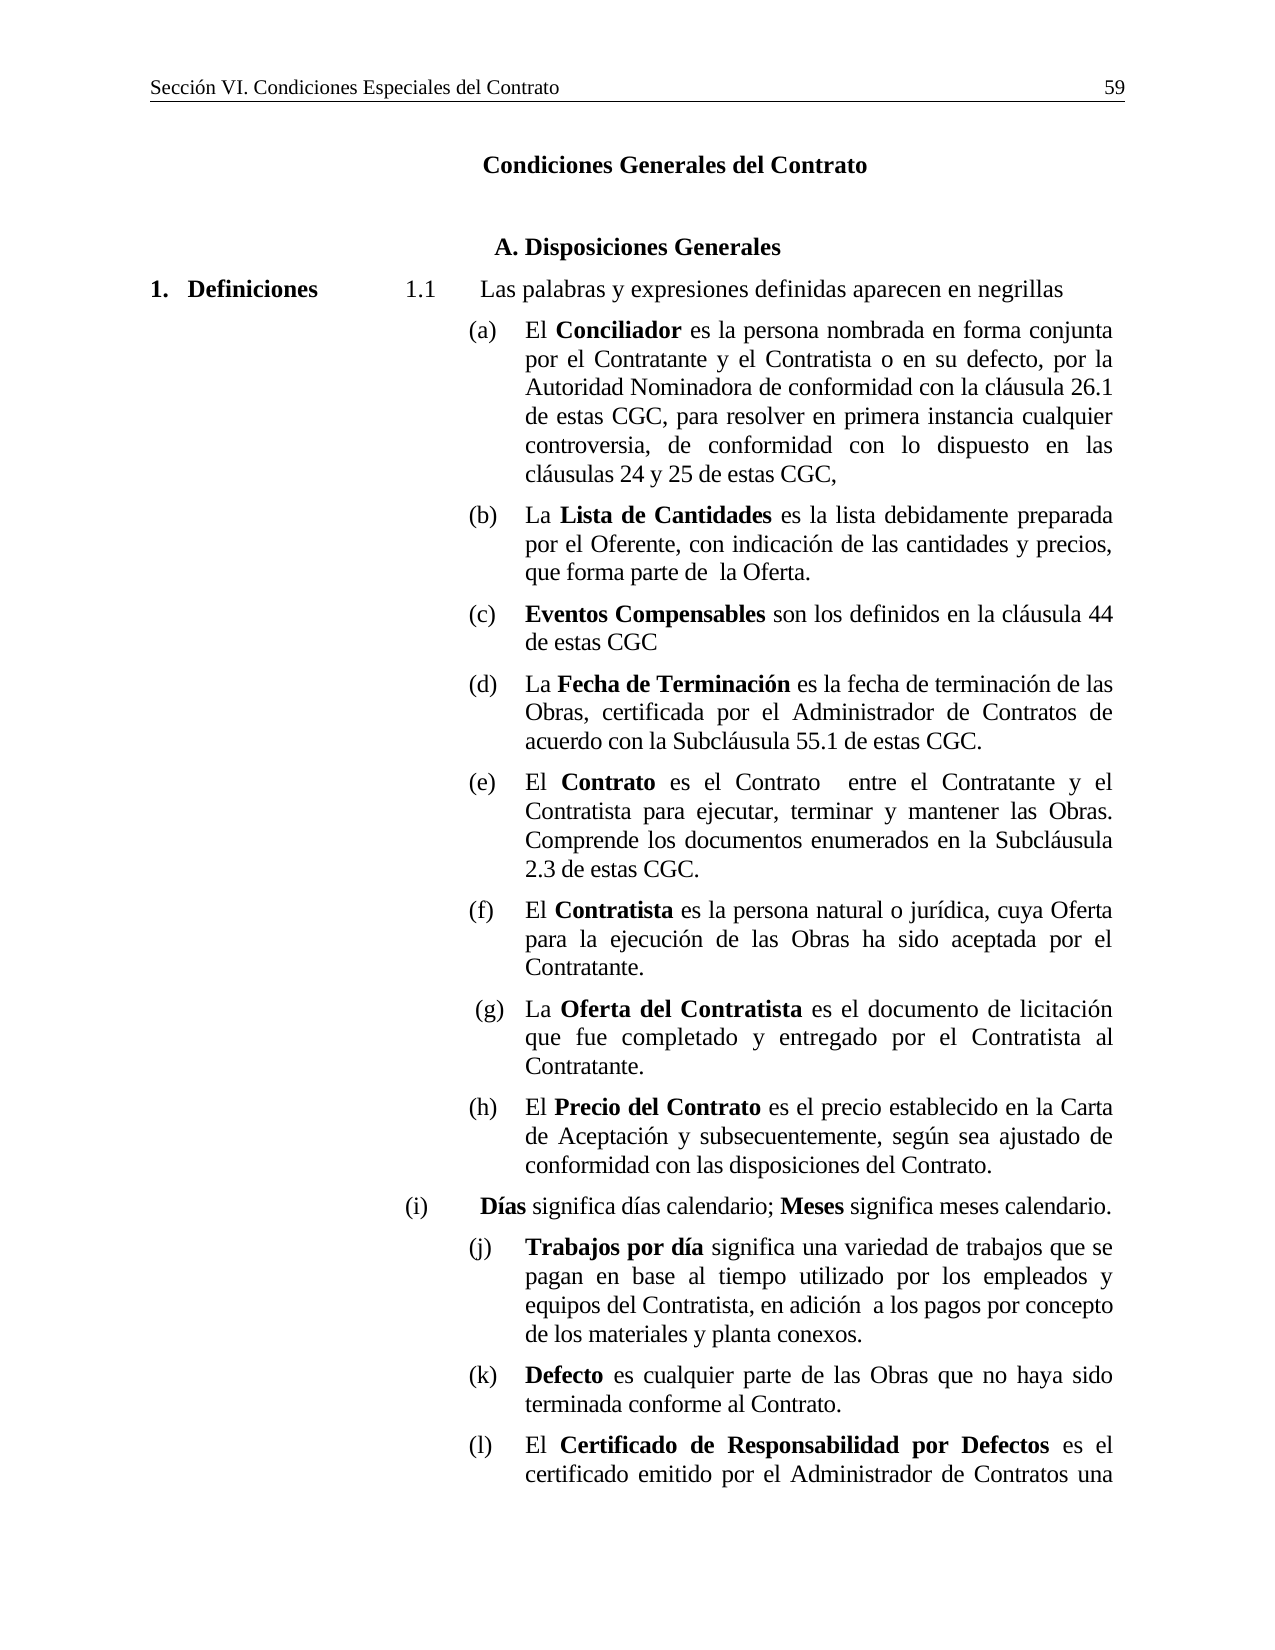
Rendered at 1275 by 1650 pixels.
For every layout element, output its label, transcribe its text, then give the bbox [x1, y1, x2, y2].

text Condiciones Generales del Contrato [225, 150, 1125, 179]
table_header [394, 274, 1124, 1487]
subtitle A. Disposiciones Generales [150, 232, 1125, 261]
table_header 1. Definiciones [139, 274, 394, 1487]
